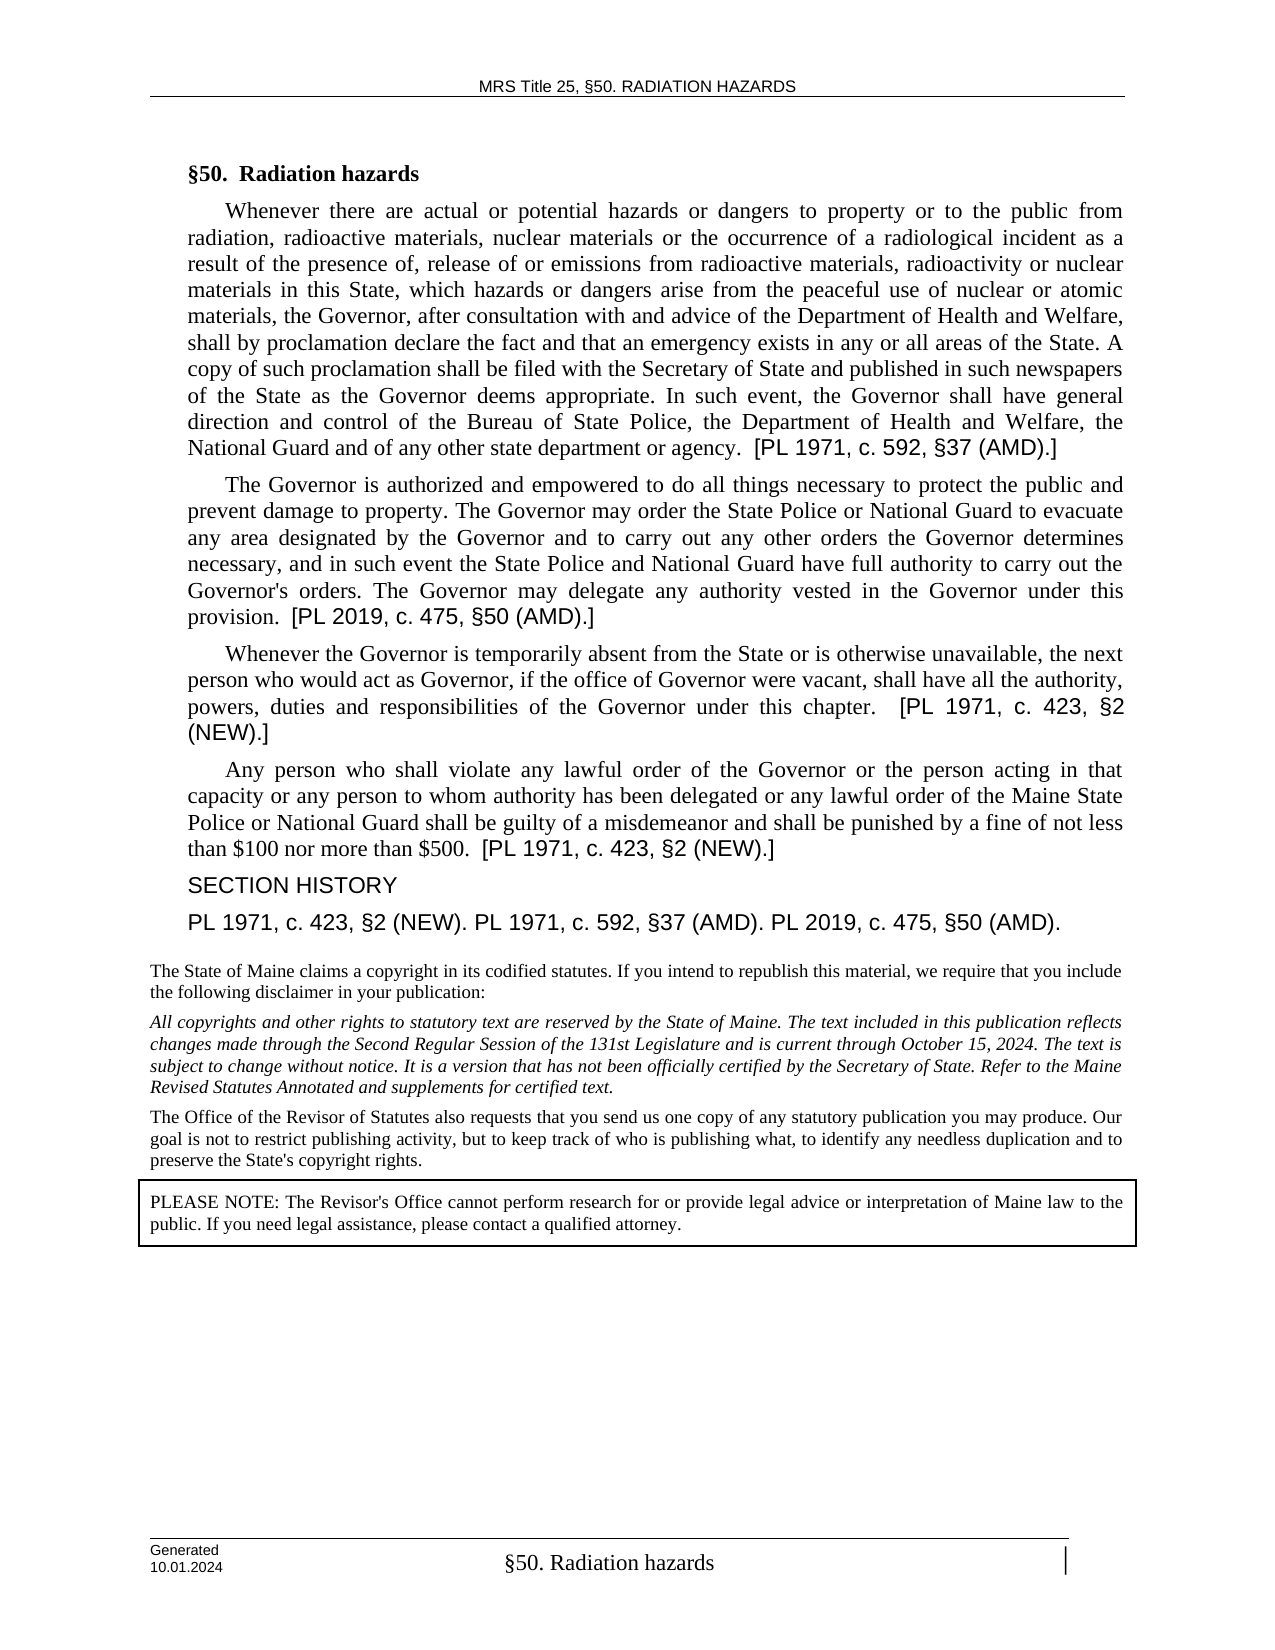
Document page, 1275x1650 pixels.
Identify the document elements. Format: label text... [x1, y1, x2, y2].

text SECTION HISTORY [187, 872, 1125, 898]
text All copyrights and other rights to statutory text are reserved by the State of Maine. The text included in this publication reflects changes made through the Second Regular Session of the 131st Legislature and is current through October 15, 2024 . The text is subject to change without notice. It is a version that has not been officially certified by the Secretary of State. Refer to the Maine Revised Statutes Annotated and supplements for certified text. [150, 1011, 1125, 1098]
text The Office of the Revisor of Statutes also requests that you send us one copy of any statutory publication you may produce. Our goal is not to restrict publishing activity, but to keep track of who is publishing what, to identify any needless duplication and to preserve the State's copyright rights. [150, 1106, 1125, 1171]
text Any person who shall violate any lawful order of the Governor or the person acting in that capacity or any person to whom authority has been delegated or any lawful order of the Maine State Police or National Guard shall be guilty of a misdemeanor and shall be punished by a fine of not less than $100 nor more than $500. [PL 1971, c. 423, §2 (NEW).] [187, 756, 1125, 861]
text Whenever there are actual or potential hazards or dangers to property or to the public from radiation, radioactive materials, nuclear materials or the occurrence of a radiological incident as a result of the presence of, release of or emissions from radioactive materials, radioactivity or nuclear materials in this State, which hazards or dangers arise from the peaceful use of nuclear or atomic materials, the Governor, after consultation with and advice of the Department of Health and Welfare, shall by proclamation declare the fact and that an emergency exists in any or all areas of the State. A copy of such proclamation shall be filed with the Secretary of State and published in such newspapers of the State as the Governor deems appropriate. In such event, the Governor shall have general direction and control of the Bureau of State Police, the Department of Health and Welfare, the National Guard and of any other state department or agency. [PL 1971, c. 592, §37 (AMD).] [187, 197, 1125, 461]
text PLEASE NOTE: The Revisor's Office cannot perform research for or provide legal advice or interpretation of Maine law to the public. If you need legal assistance, please contact a qualified attorney. [140, 1181, 1135, 1245]
text PL 1971, c. 423, §2 (NEW). PL 1971, c. 592, §37 (AMD). PL 2019, c. 475, §50 (AMD). [187, 908, 1125, 935]
text The State of Maine claims a copyright in its codified statutes. If you intend to republish this material, we require that you include the following disclaimer in your publication: [150, 960, 1125, 1003]
text §50. Radiation hazards [187, 160, 1125, 187]
text Whenever the Governor is temporarily absent from the State or is otherwise unavailable, the next person who would act as Governor, if the office of Governor were vacant, shall have all the authority, powers, duties and responsibilities of the Governor under this chapter. [PL 1971, c. 423, §2 (NEW).] [187, 640, 1125, 745]
text The Governor is authorized and empowered to do all things necessary to protect the public and prevent damage to property. The Governor may order the State Police or National Guard to evacuate any area designated by the Governor and to carry out any other orders the Governor determines necessary, and in such event the State Police and National Guard have full authority to carry out the Governor's orders. The Governor may delegate any authority vested in the Governor under this provision. [PL 2019, c. 475, §50 (AMD).] [187, 471, 1125, 629]
